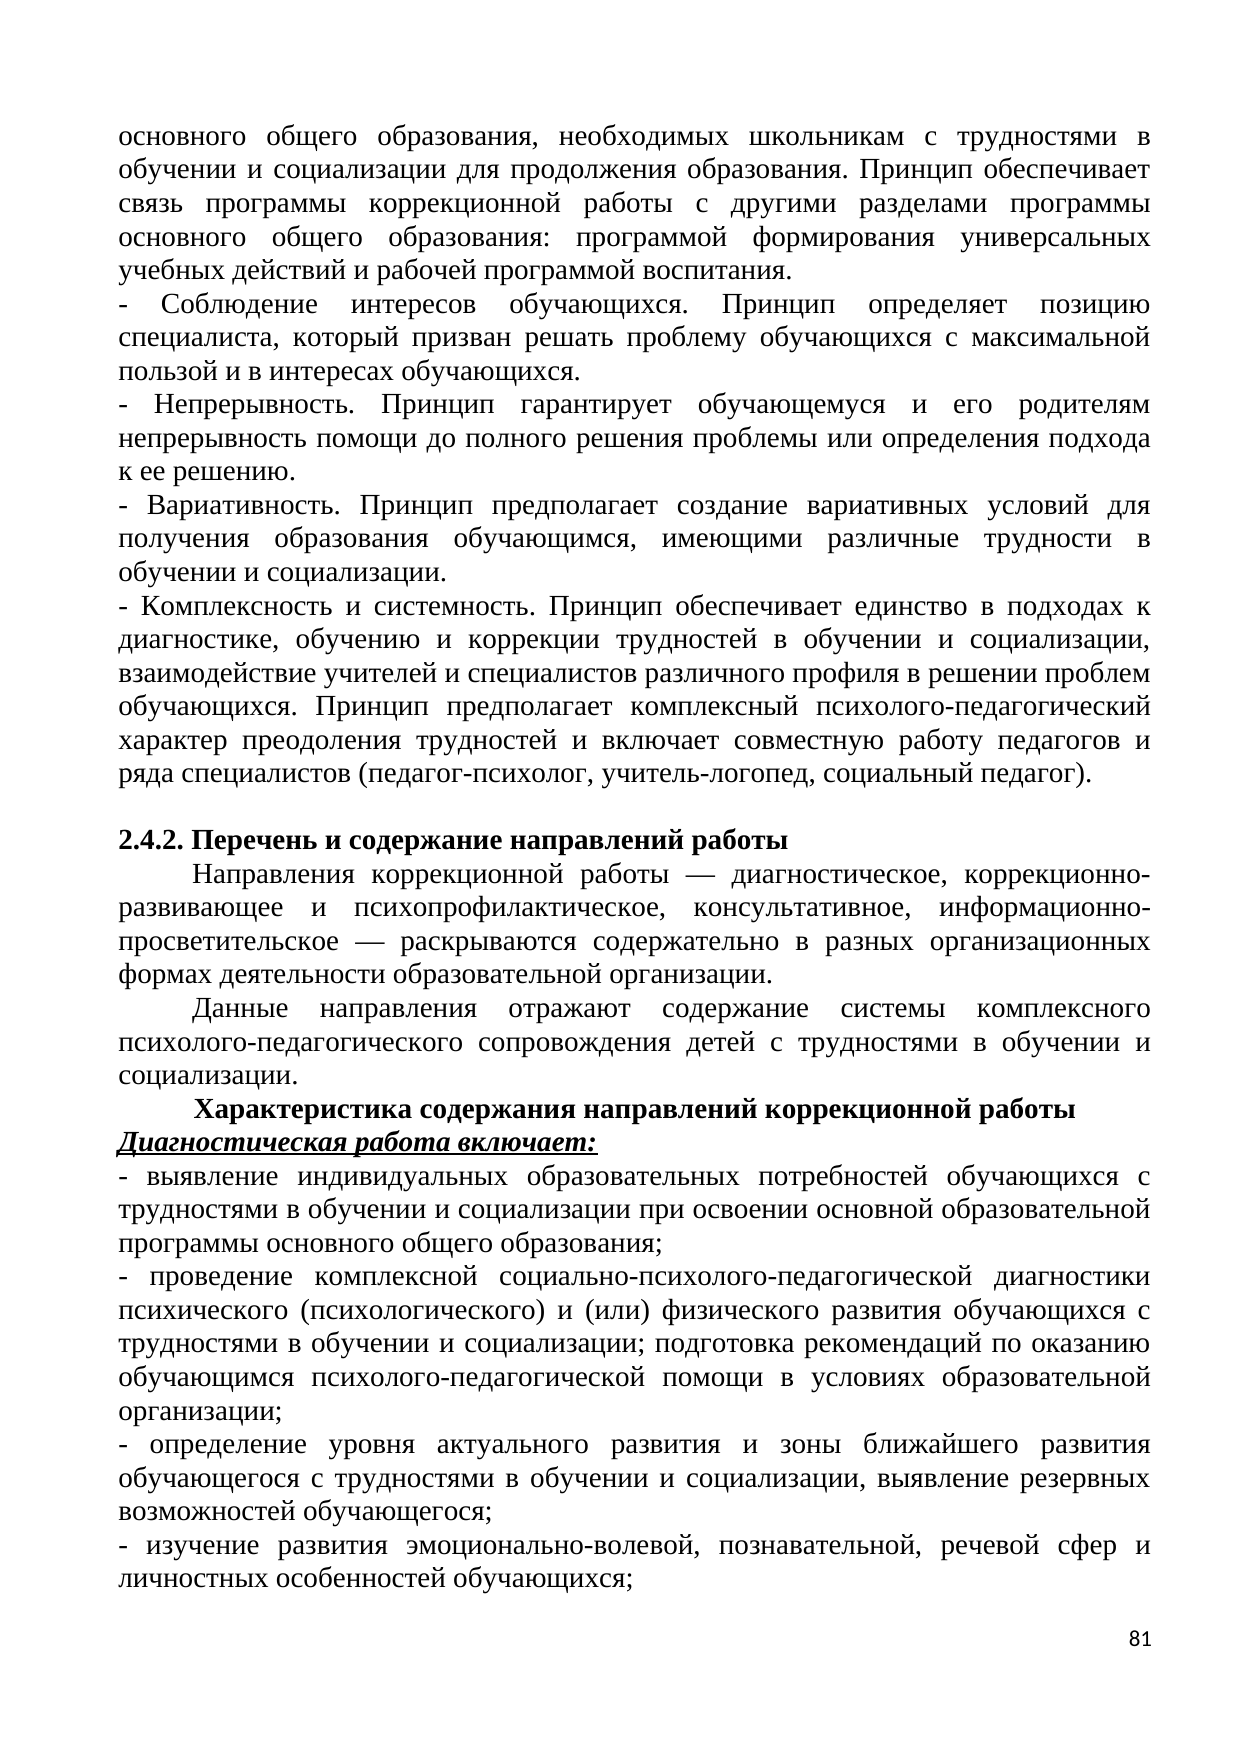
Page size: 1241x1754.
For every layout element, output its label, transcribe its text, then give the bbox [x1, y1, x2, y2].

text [118, 118, 1152, 286]
text - выявление индивидуальных образовательных потребностей обучающихся с трудностями в обучении и социализации при освоении основной образовательной программы основного общего образования; [118, 1158, 1152, 1258]
text - определение уровня актуального развития и зоны ближайшего развития обучающегося с трудностями в обучении и социализации, выявление резервных возможностей обучающегося; [118, 1426, 1152, 1527]
text Направления коррекционной работы — диагностическое, коррекционно-развивающее и психопрофилактическое, консультативное, информационно-просветительское — раскрываются содержательно в разных организационных формах деятельности образовательной организации. [118, 856, 1152, 990]
text Диагностическая работа включает: [118, 1124, 1152, 1158]
text Данные направления отражают содержание системы комплексного психолого-педагогического сопровождения детей с трудностями в обучении и социализации. [118, 990, 1152, 1091]
text - изучение развития эмоционально-волевой, познавательной, речевой сфер и личностных особенностей обучающихся; [118, 1527, 1152, 1594]
text - проведение комплексной социально-психолого-педагогической диагностики психического (психологического) и (или) физического развития обучающихся с трудностями в обучении и социализации; подготовка рекомендаций по оказанию обучающимся психолого-педагогической помощи в условиях образовательной организации; [118, 1258, 1152, 1426]
text - Соблюдение интересов обучающихся. Принцип определяет позицию специалиста, который призван решать проблему обучающихся с максимальной пользой и в интересах обучающихся. [118, 286, 1152, 386]
text - Комплексность и системность. Принцип обеспечивает единство в подходах к диагностике, обучению и коррекции трудностей в обучении и социализации, взаимодействие учителей и специалистов различного профиля в решении проблем обучающихся. Принцип предполагает комплексный психолого-педагогический характер преодоления трудностей и включает совместную работу педагогов и ряда специалистов (педагог-психолог, учитель-логопед, социальный педагог). [118, 588, 1152, 789]
text 2.4.2. Перечень и содержание направлений работы [118, 822, 1152, 856]
text Характеристика содержания направлений коррекционной работы [118, 1091, 1152, 1124]
text - Непрерывность. Принцип гарантирует обучающемуся и его родителям непрерывность помощи до полного решения проблемы или определения подхода к ее решению. [118, 386, 1152, 487]
text - Вариативность. Принцип предполагает создание вариативных условий для получения образования обучающимся, имеющими различные трудности в обучении и социализации. [118, 487, 1152, 588]
